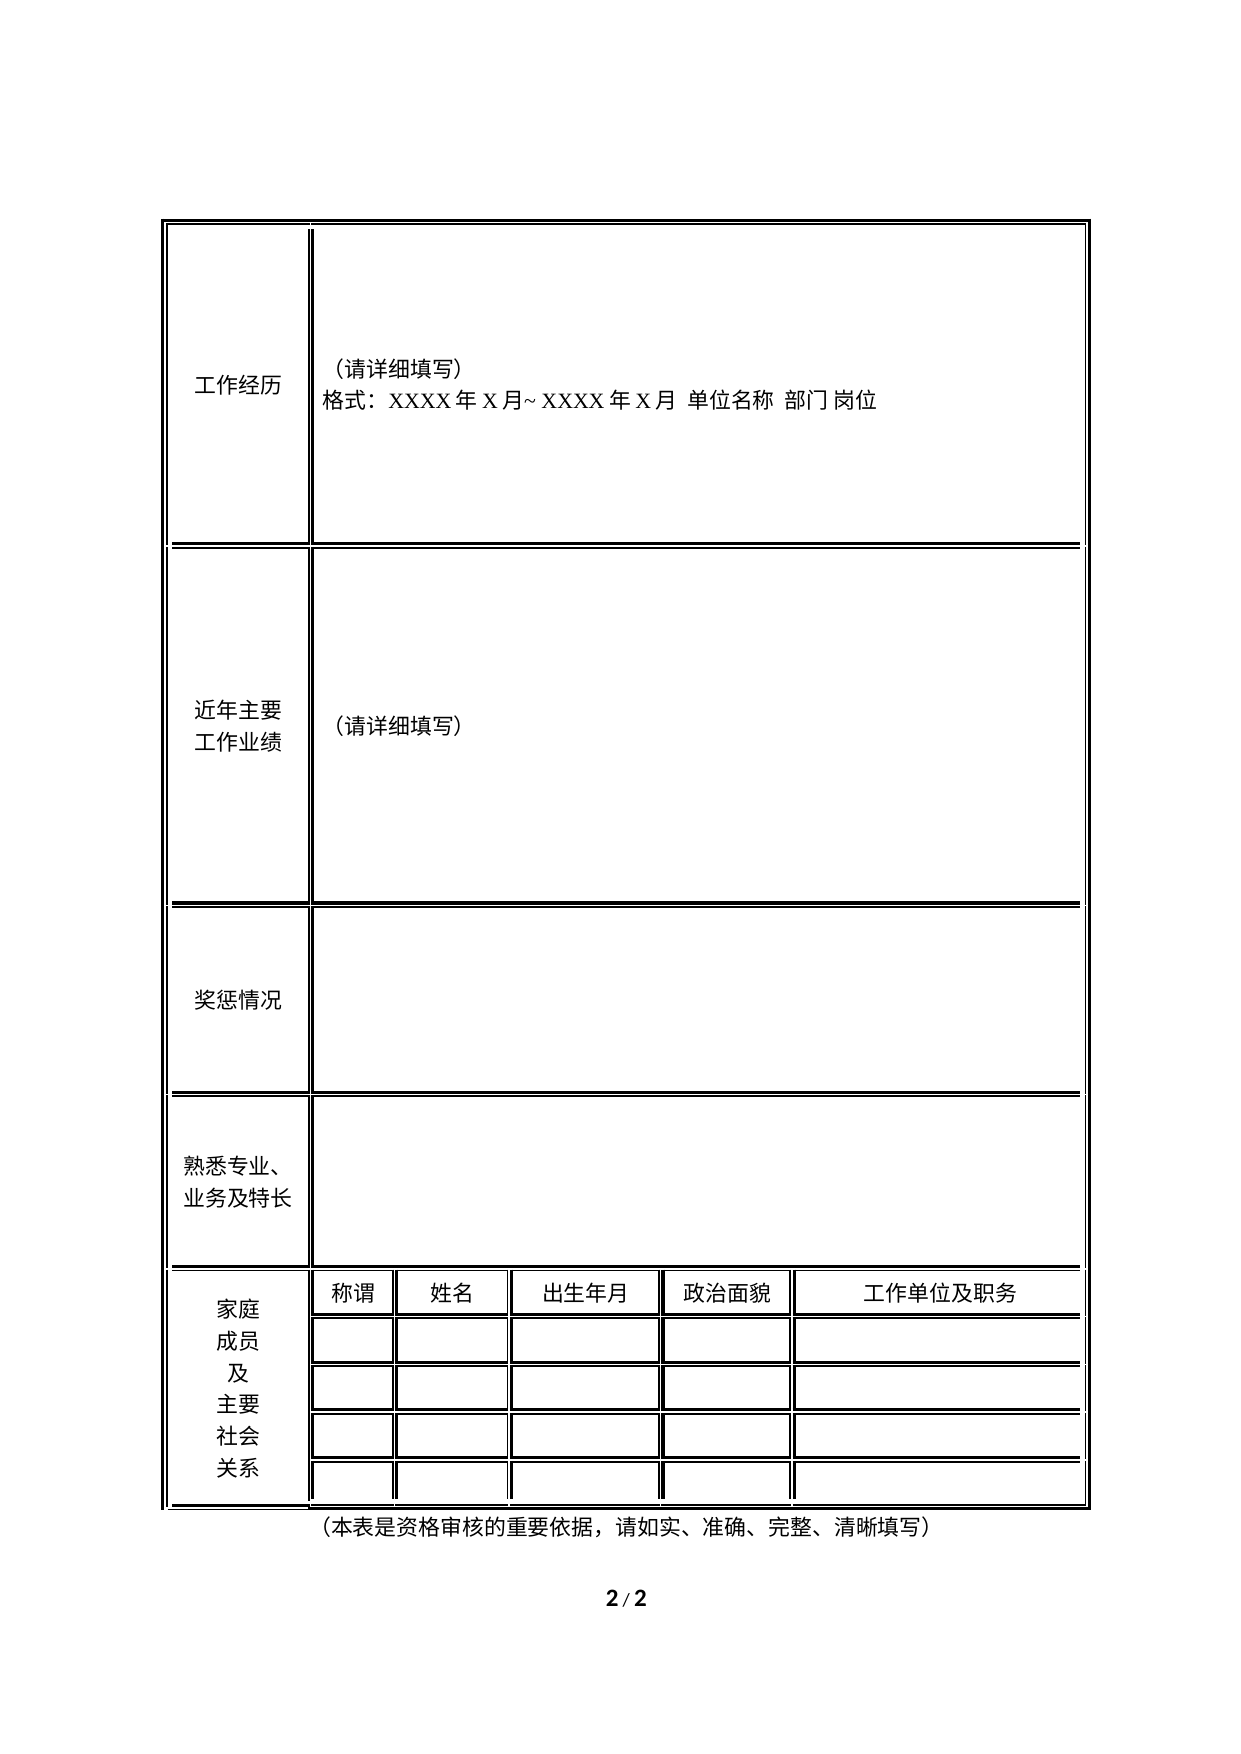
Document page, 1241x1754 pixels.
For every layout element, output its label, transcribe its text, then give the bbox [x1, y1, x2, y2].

table_cell [398, 1319, 507, 1361]
table_cell 奖惩情况 [164, 901, 311, 1091]
text （本表是资格审核的重要依据，请如实、准确、完整、清晰填写） [159, 1510, 1093, 1542]
table_cell [793, 1361, 1088, 1408]
table_cell [793, 1313, 1088, 1361]
table_cell [665, 1367, 789, 1408]
table_cell [661, 1456, 792, 1504]
table_cell 家庭 成员 及 主要 社会 关系 [164, 1265, 311, 1504]
table_cell [311, 901, 1088, 1091]
table_cell [395, 1456, 510, 1504]
table_cell [398, 1367, 507, 1408]
table_cell [665, 1415, 789, 1456]
table_cell （请详细填写） [311, 542, 1088, 901]
table_cell [513, 1415, 658, 1456]
table_cell [665, 1319, 789, 1361]
table_cell 工作经历 [164, 222, 311, 542]
table_cell 熟悉专业、业务及特长 [164, 1091, 311, 1265]
table_cell 姓名 [398, 1271, 507, 1313]
table_cell [314, 1319, 392, 1361]
table_cell 工作单位及职务 [793, 1265, 1088, 1313]
table_cell 称谓 [314, 1271, 392, 1313]
table_cell 出生年月 [513, 1271, 658, 1313]
table_cell [510, 1456, 661, 1504]
table_cell [314, 1367, 392, 1408]
table_cell [311, 1091, 1088, 1265]
table_cell [793, 1408, 1088, 1456]
table_cell [398, 1415, 507, 1456]
table_cell [513, 1367, 658, 1408]
table_cell 近年主要 工作业绩 [164, 542, 311, 901]
table_cell （请详细填写） 格式：XXXX年X月~ XXXX年X月 单位名称 部门 岗位 [311, 225, 1085, 542]
table_cell 政治面貌 [665, 1271, 789, 1313]
table_cell [513, 1319, 658, 1361]
table_cell [311, 1456, 395, 1504]
table_cell [793, 1456, 1088, 1504]
table_cell [314, 1415, 392, 1456]
